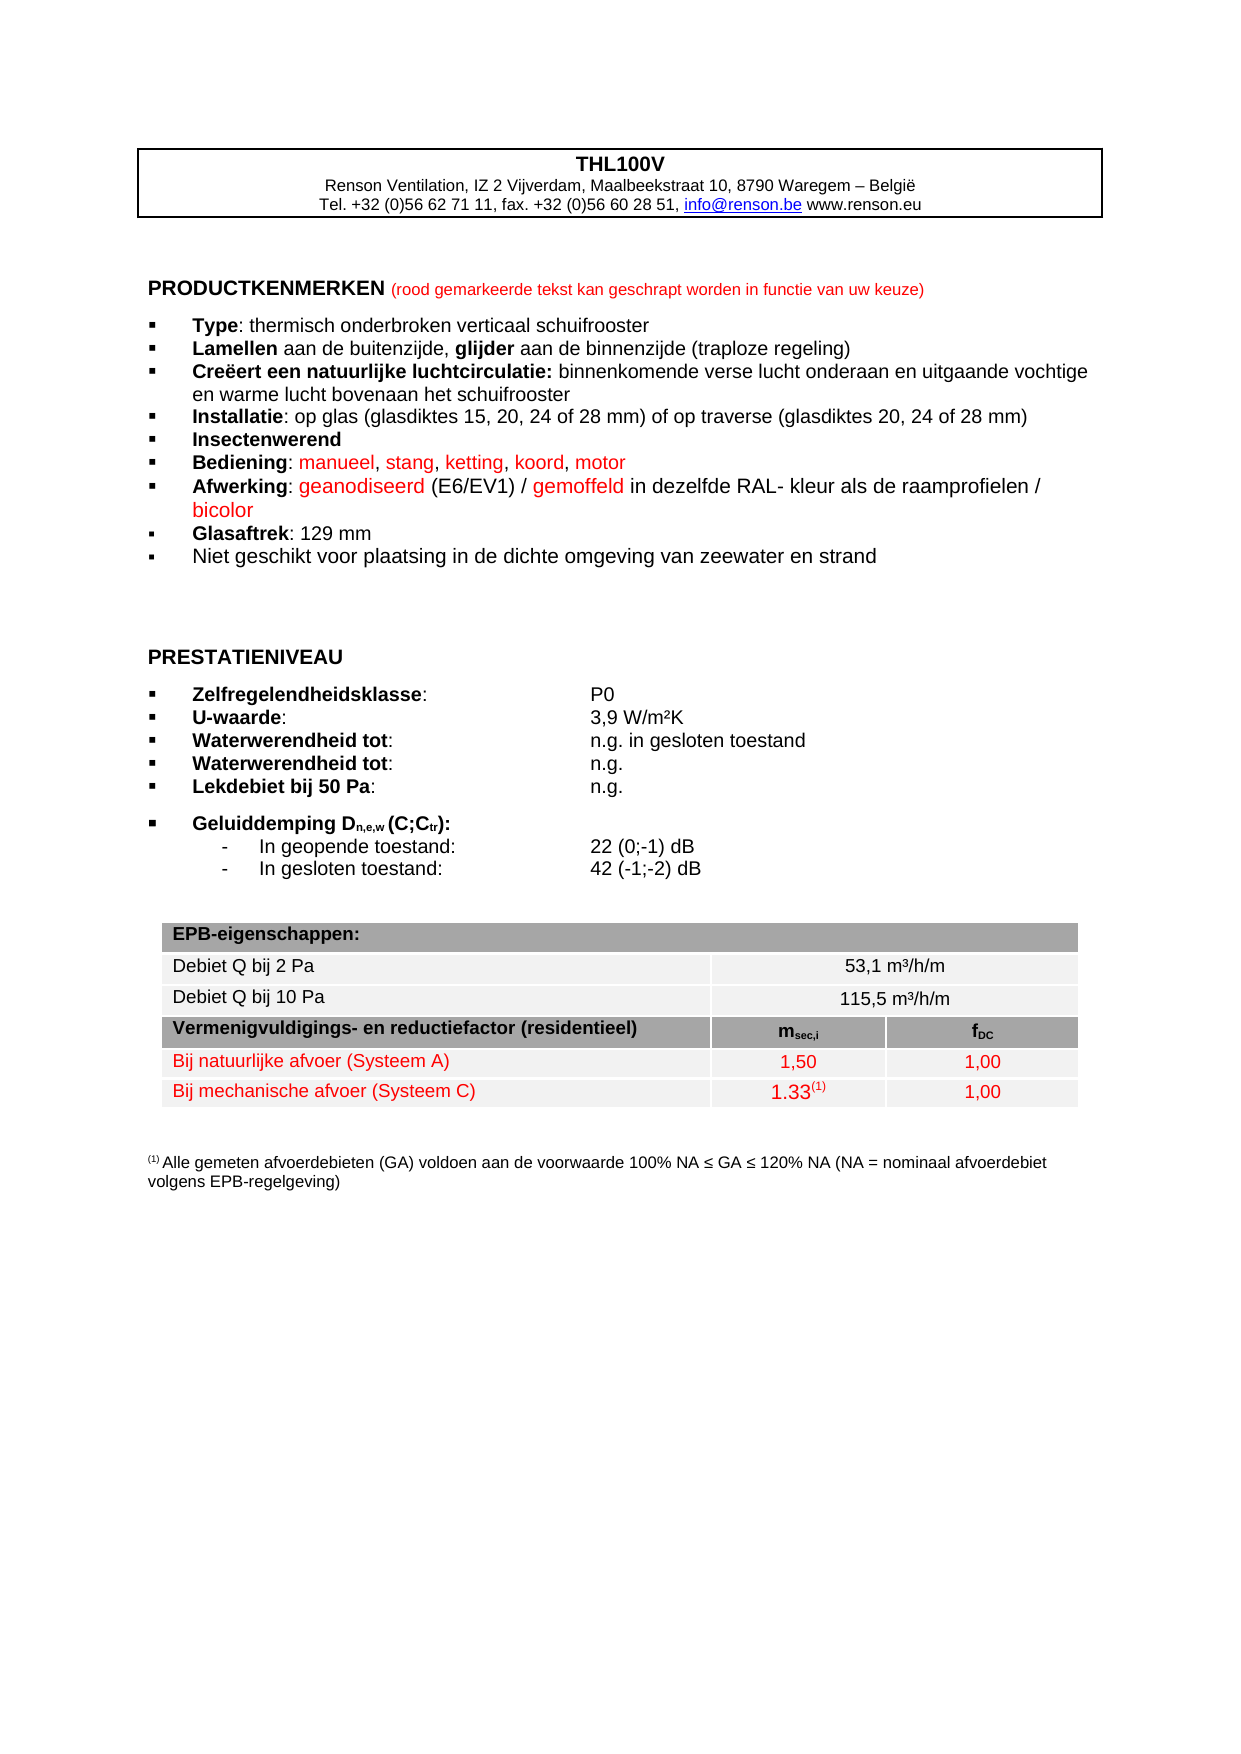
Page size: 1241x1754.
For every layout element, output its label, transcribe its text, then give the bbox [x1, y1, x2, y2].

list Creëert een natuurlijke luchtcirculatie: binnenkomende verse lucht onderaan en uitgaande vochtige en warme lucht bovenaan het schuifrooster [148, 360, 1093, 405]
list Bediening: manueel, stang, ketting, koord, motor [148, 451, 1093, 474]
text (1) Alle gemeten afvoerdebieten (GA) voldoen aan de voorwaarde 100% NA ≤ GA ≤ 120% NA (NA = nominaal afvoerdebiet volgens EPB-regelgeving) [148, 1153, 1093, 1191]
list Lamellen aan de buitenzijde, glijder aan de binnenzijde (traploze regeling) [148, 337, 1093, 360]
table_header EPB-eigenschappen: [162, 923, 1078, 952]
table_cell 1.33(1) [712, 1080, 885, 1107]
table_cell 1,50 [712, 1050, 885, 1077]
table_cell Vermenigvuldigings- en reductiefactor (residentieel) [162, 1017, 710, 1048]
table_cell fDC [887, 1017, 1078, 1048]
list In geopende toestand: 22 (0;-1) dB [221, 834, 1093, 857]
list Installatie: op glas (glasdiktes 15, 20, 24 of 28 mm) of op traverse (glasdiktes 20, 24 of 28 mm) [148, 405, 1093, 428]
text Renson Ventilation, IZ 2 Vijverdam, Maalbeekstraat 10, 8790 Waregem – België [148, 176, 1093, 191]
list Lekdebiet bij 50 Pa: n.g. [148, 774, 1093, 797]
text productkenmerken (rood gemarkeerde tekst kan geschrapt worden in functie van uw keuze) [148, 276, 1093, 300]
table_cell Debiet Q bij 10 Pa [162, 986, 710, 1015]
text Tel. +32 (0)56 62 71 11, fax. +32 (0)56 60 28 51, info@renson.be www.renson.eu [139, 191, 1101, 216]
list Type: thermisch onderbroken verticaal schuifrooster [148, 314, 1093, 337]
list Insectenwerend [148, 428, 1093, 451]
table_cell Debiet Q bij 2 Pa [162, 955, 710, 984]
text THL100V [139, 150, 1101, 176]
list Waterwerendheid tot: n.g. in gesloten toestand [148, 729, 1093, 752]
list In gesloten toestand: 42 (-1;-2) dB [221, 857, 1093, 880]
table_cell Bij mechanische afvoer (Systeem C) [162, 1080, 710, 1107]
table_cell 115,5 m³/h/m [712, 986, 1078, 1015]
list Glasaftrek: 129 mm [148, 522, 1093, 544]
list Afwerking: geanodiseerd (E6/EV1) / gemoffeld in dezelfde RAL- kleur als de raamprofielen / bicolor [148, 474, 1093, 522]
text prestatieniveau [148, 645, 1093, 669]
table_cell 1,00 [887, 1050, 1078, 1077]
list Niet geschikt voor plaatsing in de dichte omgeving van zeewater en strand [148, 544, 1093, 568]
list Zelfregelendheidsklasse: P0 [148, 683, 1093, 706]
list Geluiddemping Dn,e,w (C;Ctr): [148, 812, 1093, 834]
list Waterwerendheid tot: n.g. [148, 752, 1093, 774]
list U-waarde: 3,9 W/m²K [148, 706, 1093, 729]
table_cell 53,1 m³/h/m [712, 955, 1078, 984]
table_cell 1,00 [887, 1080, 1078, 1107]
table_cell Bij natuurlijke afvoer (Systeem A) [162, 1050, 710, 1077]
table_cell msec,i [712, 1017, 885, 1048]
